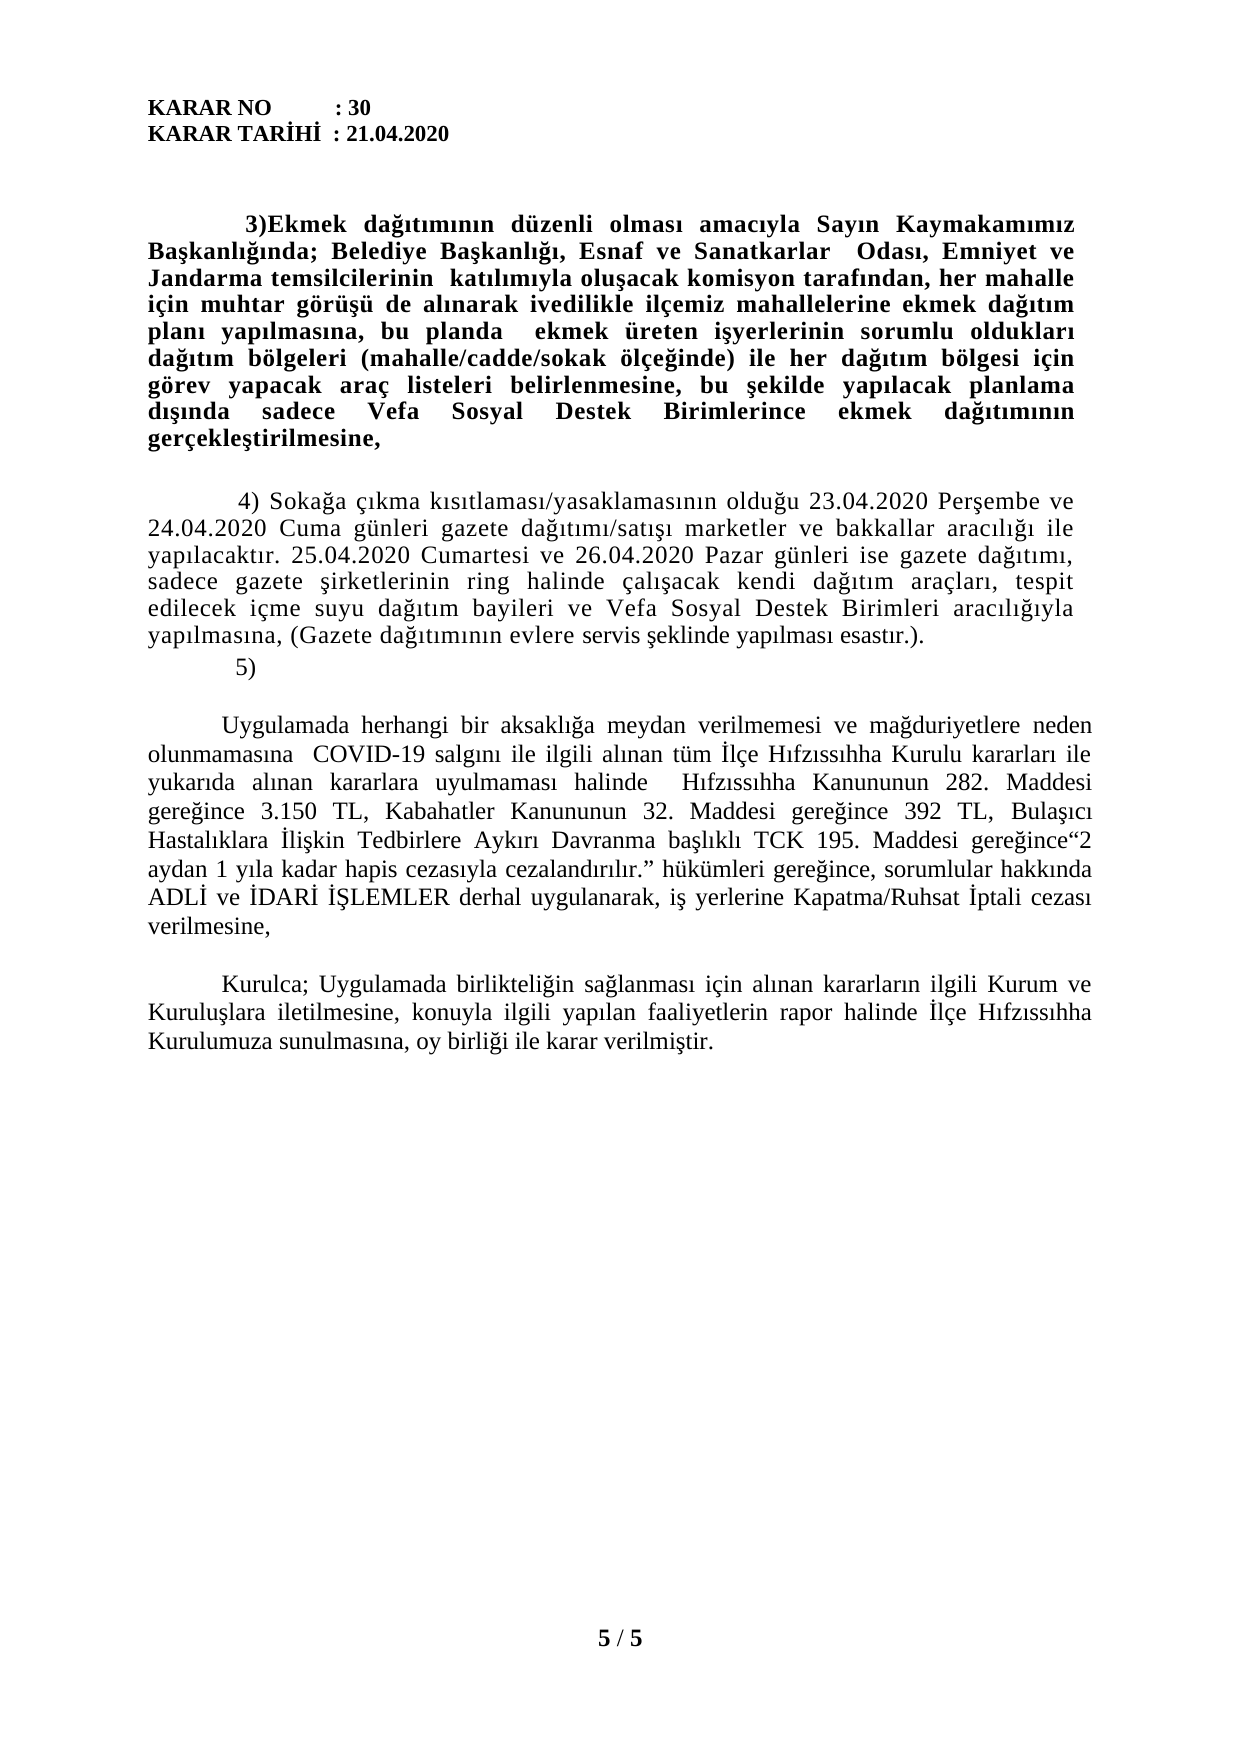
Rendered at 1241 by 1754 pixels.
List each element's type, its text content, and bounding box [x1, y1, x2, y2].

text KARAR NO : 30 [148, 94, 1093, 120]
text Uygulamada herhangi bir aksaklığa meydan verilmemesi ve mağduriyetlere neden olunmamasına COVID-19 salgını ile ilgili alınan tüm İlçe Hıfzıssıhha Kurulu kararları ile yukarıda alınan kararlara uyulmaması halinde Hıfzıssıhha Kanununun 282. Maddesi gereğince 3.150 TL, Kabahatler Kanununun 32. Maddesi gereğince 392 TL, Bulaşıcı Hastalıklara İlişkin Tedbirlere Aykırı Davranma başlıklı TCK 195. Maddesi gereğince“2 aydan 1 yıla kadar hapis cezasıyla cezalandırılır.” hükümleri gereğince, sorumlular hakkında ADLİ ve İDARİ İŞLEMLER derhal uygulanarak, iş yerlerine Kapatma/Ruhsat İptali cezası verilmesine, [148, 710, 1093, 940]
text 5) [148, 654, 1076, 681]
text Kurulca; Uygulamada birlikteliğin sağlanması için alınan kararların ilgili Kurum ve Kuruluşlara iletilmesine, konuyla ilgili yapılan faaliyetlerin rapor halinde İlçe Hıfzıssıhha Kurulumuza sunulmasına, oy birliği ile karar verilmiştir. [148, 969, 1093, 1055]
text KARAR TARİHİ : 21.04.2020 [148, 120, 1093, 147]
text 4) Sokağa çıkma kısıtlaması/yasaklamasının olduğu 23.04.2020 Perşembe ve 24.04.2020 Cuma günleri gazete dağıtımı/satışı marketler ve bakkallar aracılığı ile yapılacaktır. 25.04.2020 Cumartesi ve 26.04.2020 Pazar günleri ise gazete dağıtımı, sadece gazete şirketlerinin ring halinde çalışacak kendi dağıtım araçları, tespit edilecek içme suyu dağıtım bayileri ve Vefa Sosyal Destek Birimleri aracılığıyla yapılmasına, (Gazete dağıtımının evlere servis şeklinde yapılması esastır.). [148, 488, 1076, 649]
text 3)Ekmek dağıtımının düzenli olması amacıyla Sayın Kaymakamımız Başkanlığında; Belediye Başkanlığı, Esnaf ve Sanatkarlar Odası, Emniyet ve Jandarma temsilcilerinin katılımıyla oluşacak komisyon tarafından, her mahalle için muhtar görüşü de alınarak ivedilikle ilçemiz mahallelerine ekmek dağıtım planı yapılmasına, bu planda ekmek üreten işyerlerinin sorumlu oldukları dağıtım bölgeleri (mahalle/cadde/sokak ölçeğinde) ile her dağıtım bölgesi için görev yapacak araç listeleri belirlenmesine, bu şekilde yapılacak planlama dışında sadece Vefa Sosyal Destek Birimlerince ekmek dağıtımının gerçekleştirilmesine, [148, 211, 1076, 452]
